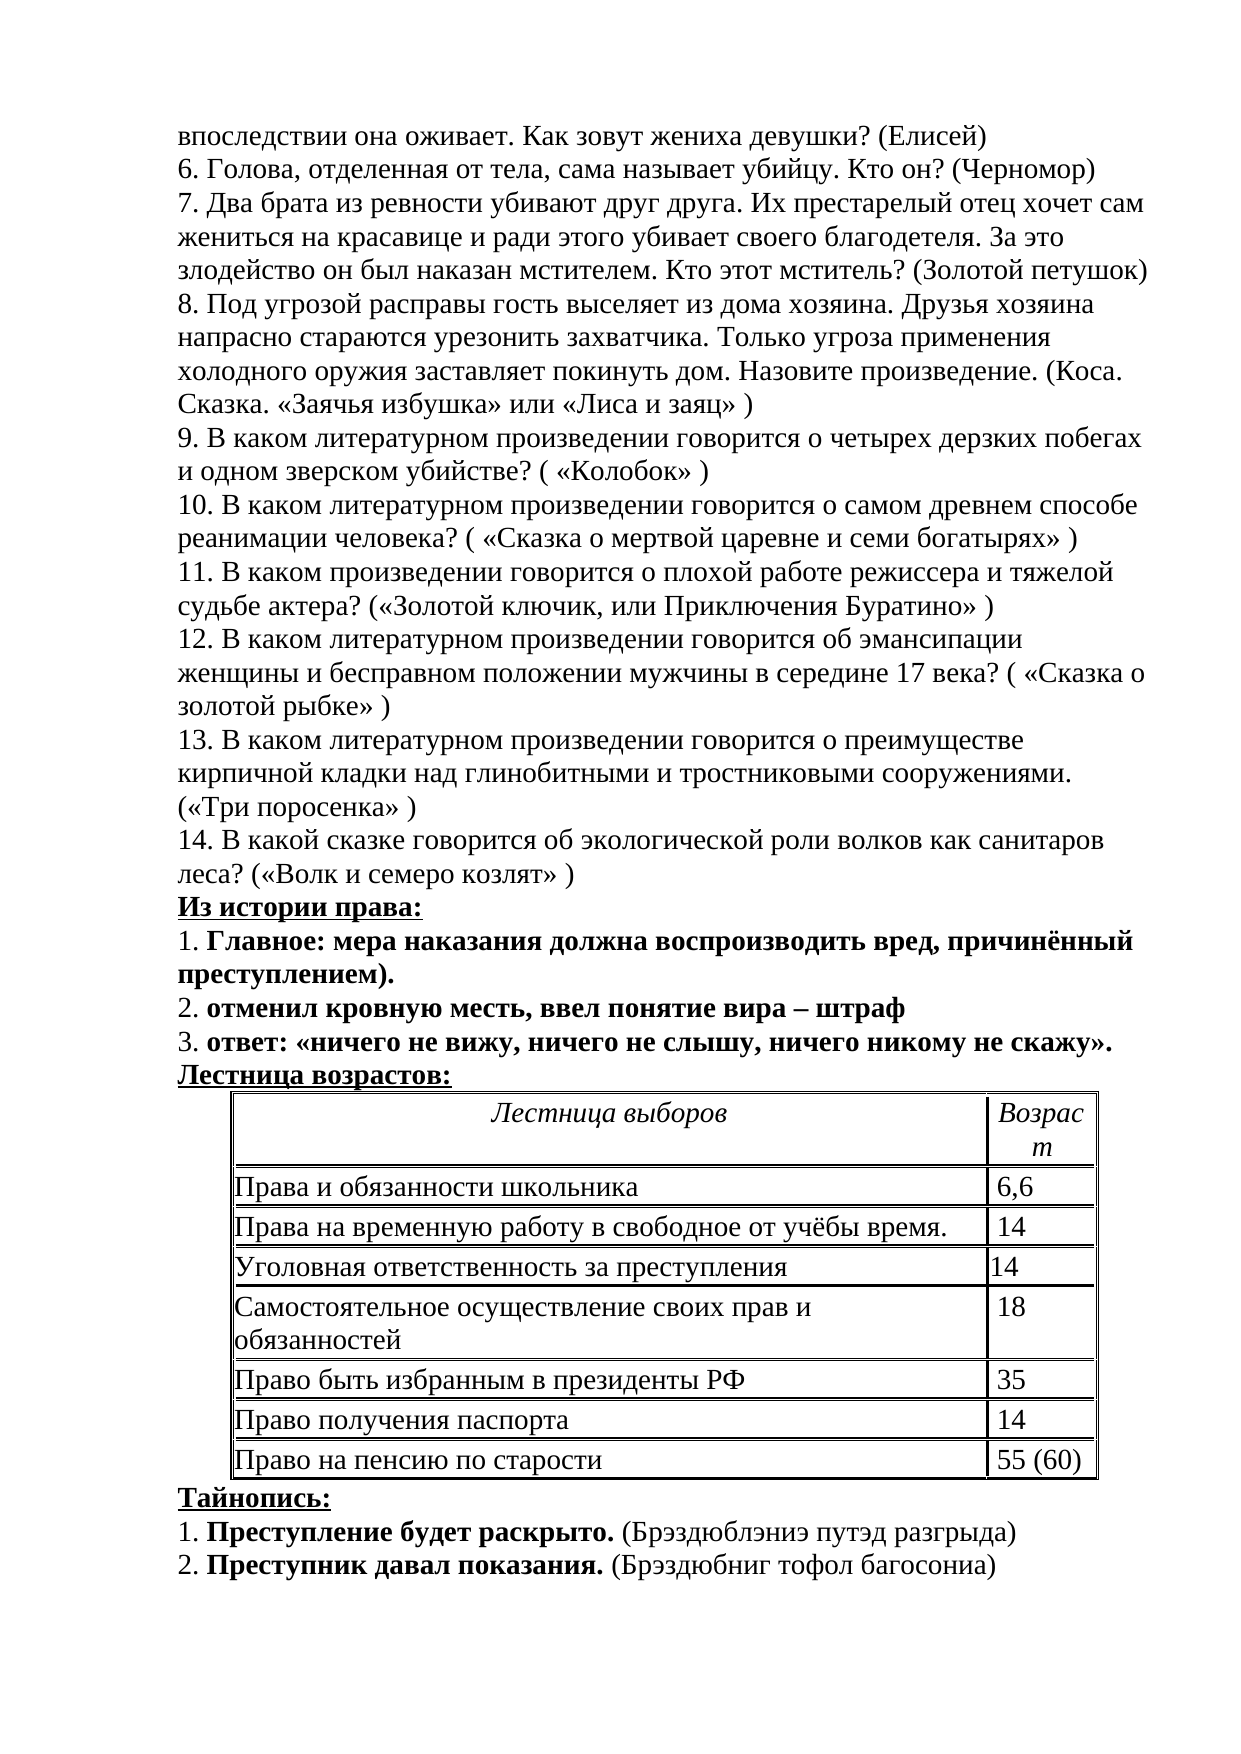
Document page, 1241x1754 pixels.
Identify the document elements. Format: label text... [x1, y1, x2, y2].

text 3. ответ: «ничего не вижу, ничего не слышу, ничего никому не скажу». [177, 1024, 1152, 1057]
text 2. отменил кровную месть, ввел понятие вира – штраф [177, 990, 1152, 1024]
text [177, 118, 1152, 923]
table_cell Право быть избранным в президенты РФ [234, 1358, 986, 1397]
table_cell Право на пенсию по старости [234, 1437, 987, 1477]
table_cell 14 [989, 1244, 1096, 1284]
text 1. Главное: мера наказания должна воспроизводить вред, причинённый преступлением). [177, 923, 1152, 990]
table_cell 14 [989, 1397, 1096, 1437]
text Тайнопись: [177, 1480, 1152, 1514]
table_cell Уголовная ответственность за преступления [234, 1244, 986, 1284]
text Лестница возрастов: [177, 1057, 1152, 1091]
table_cell 14 [989, 1204, 1096, 1244]
table_cell Право получения паспорта [234, 1397, 986, 1437]
table_cell 18 [989, 1284, 1096, 1357]
table_cell Права на временную работу в свободное от учёбы время. [234, 1204, 986, 1244]
table_header Возраст [987, 1094, 1096, 1164]
table_header Лестница выборов [232, 1092, 987, 1164]
text 1. Преступление будет раскрыто. (Брэздюблэниэ путэд разгрыда) 2. Преступник давал показания. (Брэздюбниг тофол багосониа) [177, 1514, 1152, 1609]
table_cell Самостоятельное осуществление своих прав и обязанностей [234, 1284, 986, 1357]
table_cell 35 [989, 1358, 1096, 1397]
table_cell 55 (60) [987, 1437, 1096, 1477]
table_cell 6,6 [989, 1164, 1096, 1204]
table_cell Права и обязанности школьника [234, 1164, 986, 1204]
